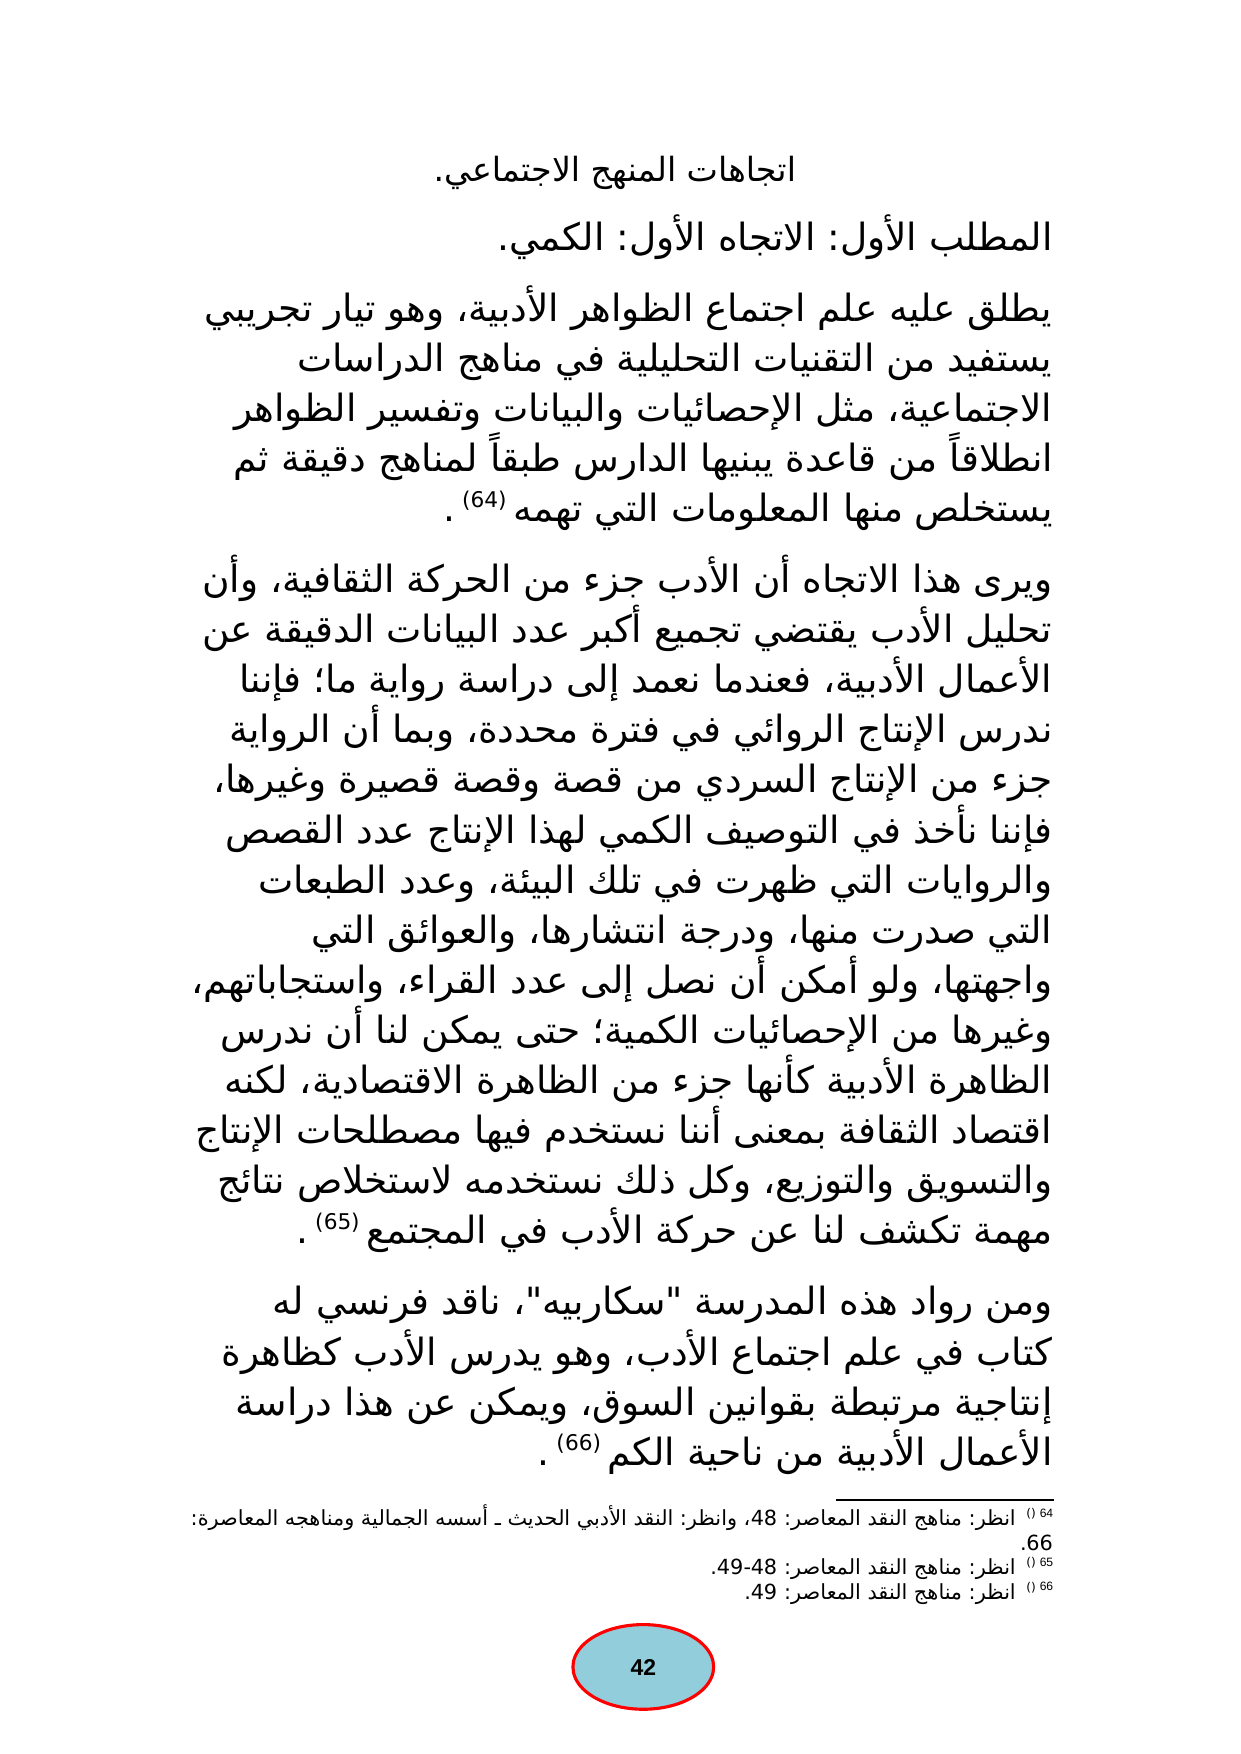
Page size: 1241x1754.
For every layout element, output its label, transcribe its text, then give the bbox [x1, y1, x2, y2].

text المطلب الأول: الاتجاه الأول: الكمي. [187, 215, 1053, 259]
text ويرى هذا الاتجاه أن الأدب جزء من الحركة الثقافية، وأن تحليل الأدب يقتضي تجميع أكبر عدد البيانات الدقيقة عن الأعمال الأدبية، فعندما نعمد إلى دراسة رواية ما؛ فإننا ندرس الإنتاج الروائي في فترة محددة، وبما أن الرواية جزء من الإنتاج السردي من قصة وقصة قصيرة وغيرها، فإننا نأخذ في التوصيف الكمي لهذا الإنتاج عدد القصص والروايات التي ظهرت في تلك البيئة، وعدد الطبعات التي صدرت منها، ودرجة انتشارها، والعوائق التي واجهتها، ولو أمكن أن نصل إلى عدد القراء، واستجاباتهم، وغيرها من الإحصائيات الكمية؛ حتى يمكن لنا أن ندرس الظاهرة الأدبية كأنها جزء من الظاهرة الاقتصادية، لكنه اقتصاد الثقافة بمعنى أننا نستخدم فيها مصطلحات الإنتاج والتسويق والتوزيع، وكل ذلك نستخدمه لاستخلاص نتائج مهمة تكشف لنا عن حركة الأدب في المجتمع () . [187, 558, 1053, 1253]
text يطلق عليه علم اجتماع الظواهر الأدبية، وهو تيار تجريبي يستفيد من التقنيات التحليلية في مناهج الدراسات الاجتماعية، مثل الإحصائيات والبيانات وتفسير الظواهر انطلاقاً من قاعدة يبنيها الدارس طبقاً لمناهج دقيقة ثم يستخلص منها المعلومات التي تهمه () . [187, 286, 1053, 530]
text ومن رواد هذه المدرسة "سكاربيه"، ناقد فرنسي له كتاب في علم اجتماع الأدب، وهو يدرس الأدب كظاهرة إنتاجية مرتبطة بقوانين السوق، ويمكن عن هذا دراسة الأعمال الأدبية من ناحية الكم () . [187, 1280, 1053, 1474]
text اتجاهات المنهج الاجتماعي. [187, 150, 1053, 189]
